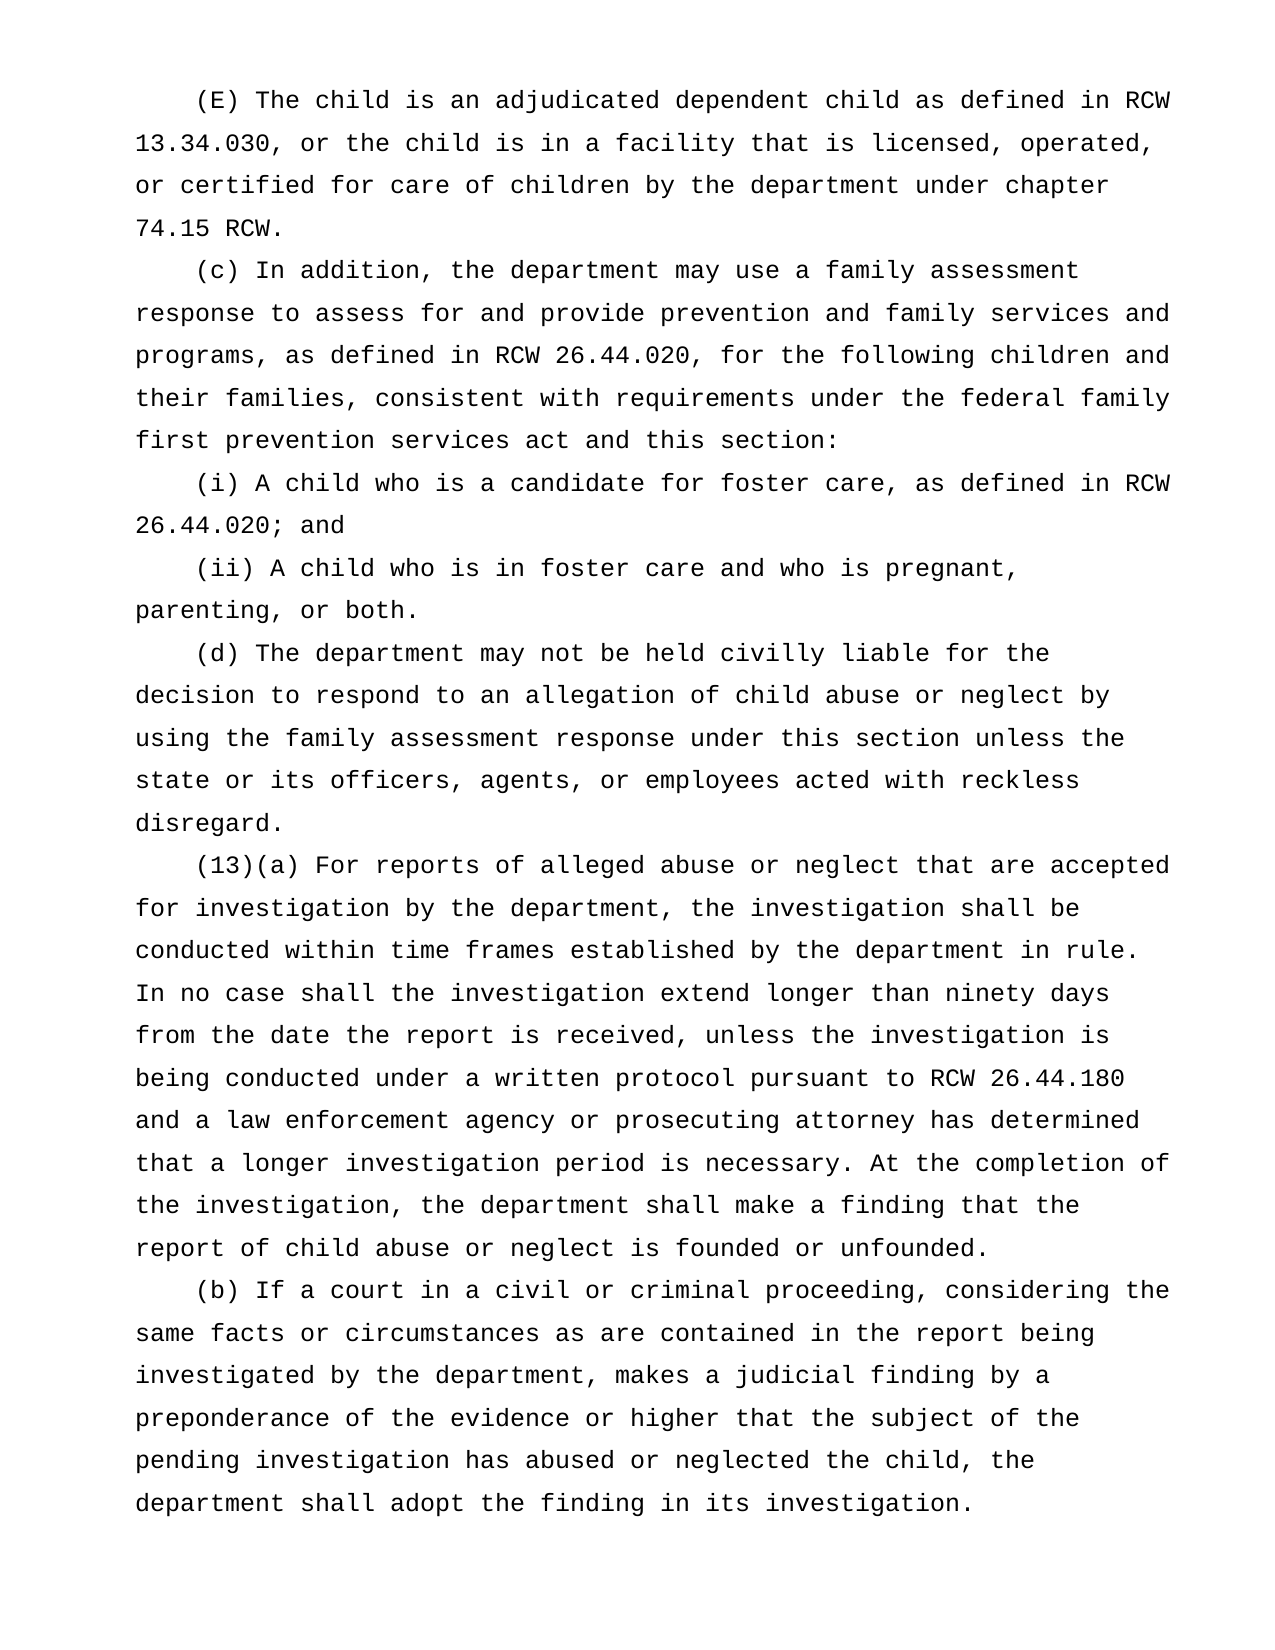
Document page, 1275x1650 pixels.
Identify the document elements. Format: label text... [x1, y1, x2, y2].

text (E) The child is an adjudicated dependent child as defined in RCW 13.34.030, or the child is in a facility that is licensed, operated, or certified for care of children by the department under chapter 74.15 RCW. [135, 75, 1170, 245]
text (13)(a) For reports of alleged abuse or neglect that are accepted for investigation by the department, the investigation shall be conducted within time frames established by the department in rule. In no case shall the investigation extend longer than ninety days from the date the report is received, unless the investigation is being conducted under a written protocol pursuant to RCW 26.44.180 and a law enforcement agency or prosecuting attorney has determined that a longer investigation period is necessary. At the completion of the investigation, the department shall make a finding that the report of child abuse or neglect is founded or unfounded. [135, 840, 1170, 1265]
text (b) If a court in a civil or criminal proceeding, considering the same facts or circumstances as are contained in the report being investigated by the department, makes a judicial finding by a preponderance of the evidence or higher that the subject of the pending investigation has abused or neglected the child, the department shall adopt the finding in its investigation. [135, 1265, 1170, 1520]
text (ii) A child who is in foster care and who is pregnant, parenting, or both. [135, 542, 1170, 627]
text (i) A child who is a candidate for foster care, as defined in RCW 26.44.020; and [135, 457, 1170, 542]
text (c) In addition, the department may use a family assessment response to assess for and provide prevention and family services and programs, as defined in RCW 26.44.020, for the following children and their families, consistent with requirements under the federal family first prevention services act and this section: [135, 245, 1170, 457]
text (d) The department may not be held civilly liable for the decision to respond to an allegation of child abuse or neglect by using the family assessment response under this section unless the state or its officers, agents, or employees acted with reckless disregard. [135, 627, 1170, 840]
